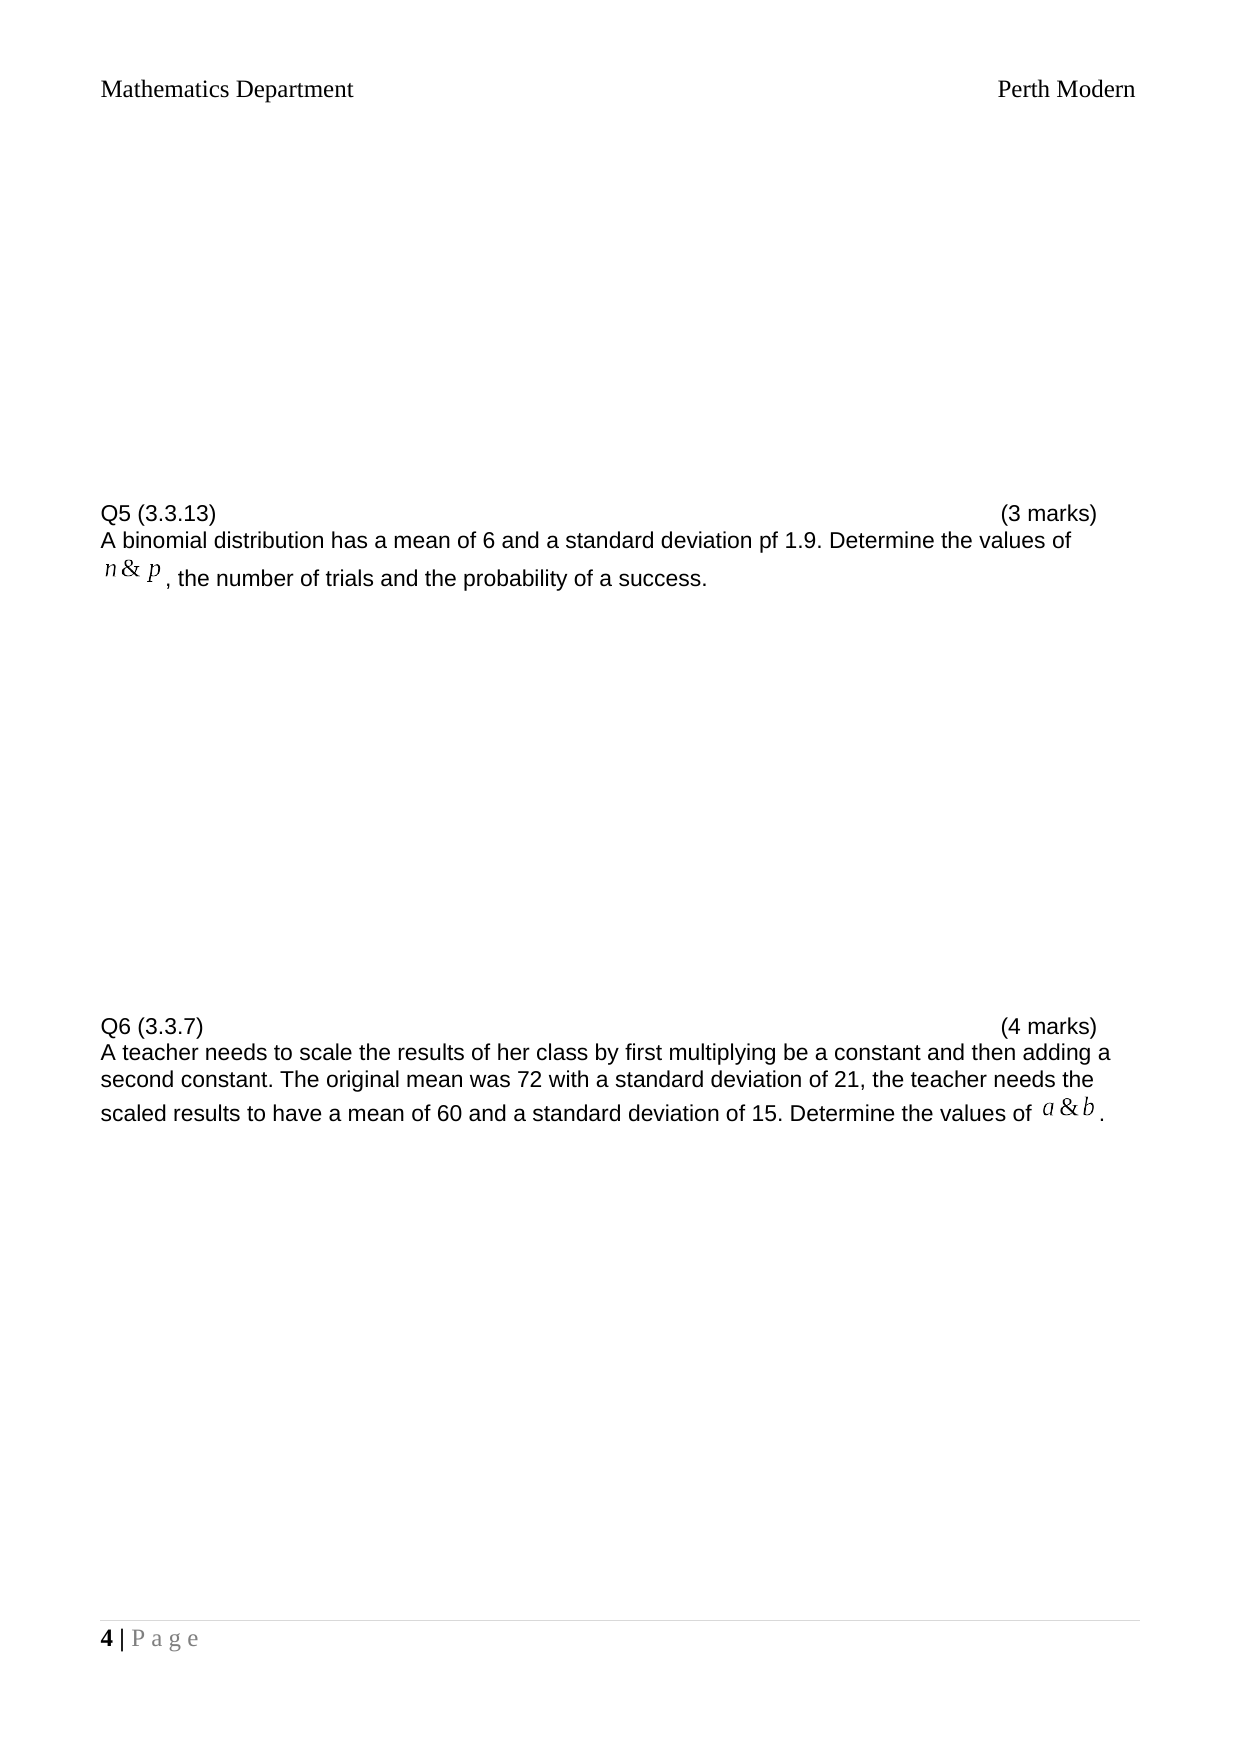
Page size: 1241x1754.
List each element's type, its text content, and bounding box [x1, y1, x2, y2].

text Q6 (3.3.7) (4 marks) [100, 1013, 1140, 1039]
text A binomial distribution has a mean of 6 and a standard deviation pf 1.9. Determine the values of , the number of trials and the probability of a success. [100, 527, 1140, 591]
text Q5 (3.3.13) (3 marks) [100, 500, 1140, 527]
text A teacher needs to scale the results of her class by first multiplying be a constant and then adding a second constant. The original mean was 72 with a standard deviation of 21, the teacher needs the scaled results to have a mean of 60 and a standard deviation of 15. Determine the values of . [100, 1039, 1140, 1126]
